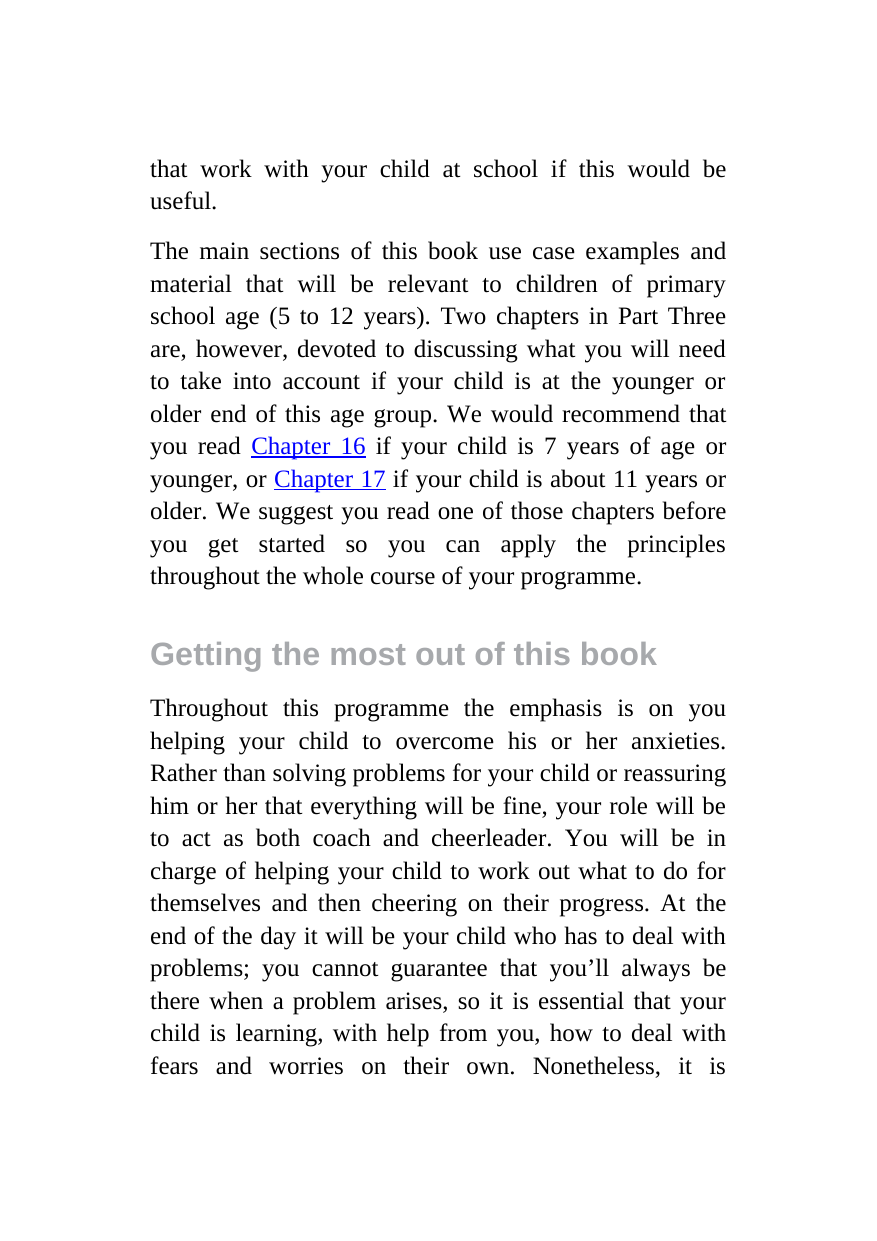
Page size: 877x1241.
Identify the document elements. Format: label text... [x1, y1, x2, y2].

subtitle Getting the most out of this book [150, 630, 727, 672]
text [150, 150, 727, 215]
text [150, 689, 727, 1079]
text The main sections of this book use case examples and material that will be relevant to children of primary school age (5 to 12 years). Two chapters in Part Three are, however, devoted to discussing what you will need to take into account if your child is at the younger or older end of this age group. We would recommend that you read Chapter 16 if your child is 7 years of age or younger, or Chapter 17 if your child is about 11 years or older. We suggest you read one of those chapters before you get started so you can apply the principles throughout the whole course of your programme. [150, 232, 727, 590]
